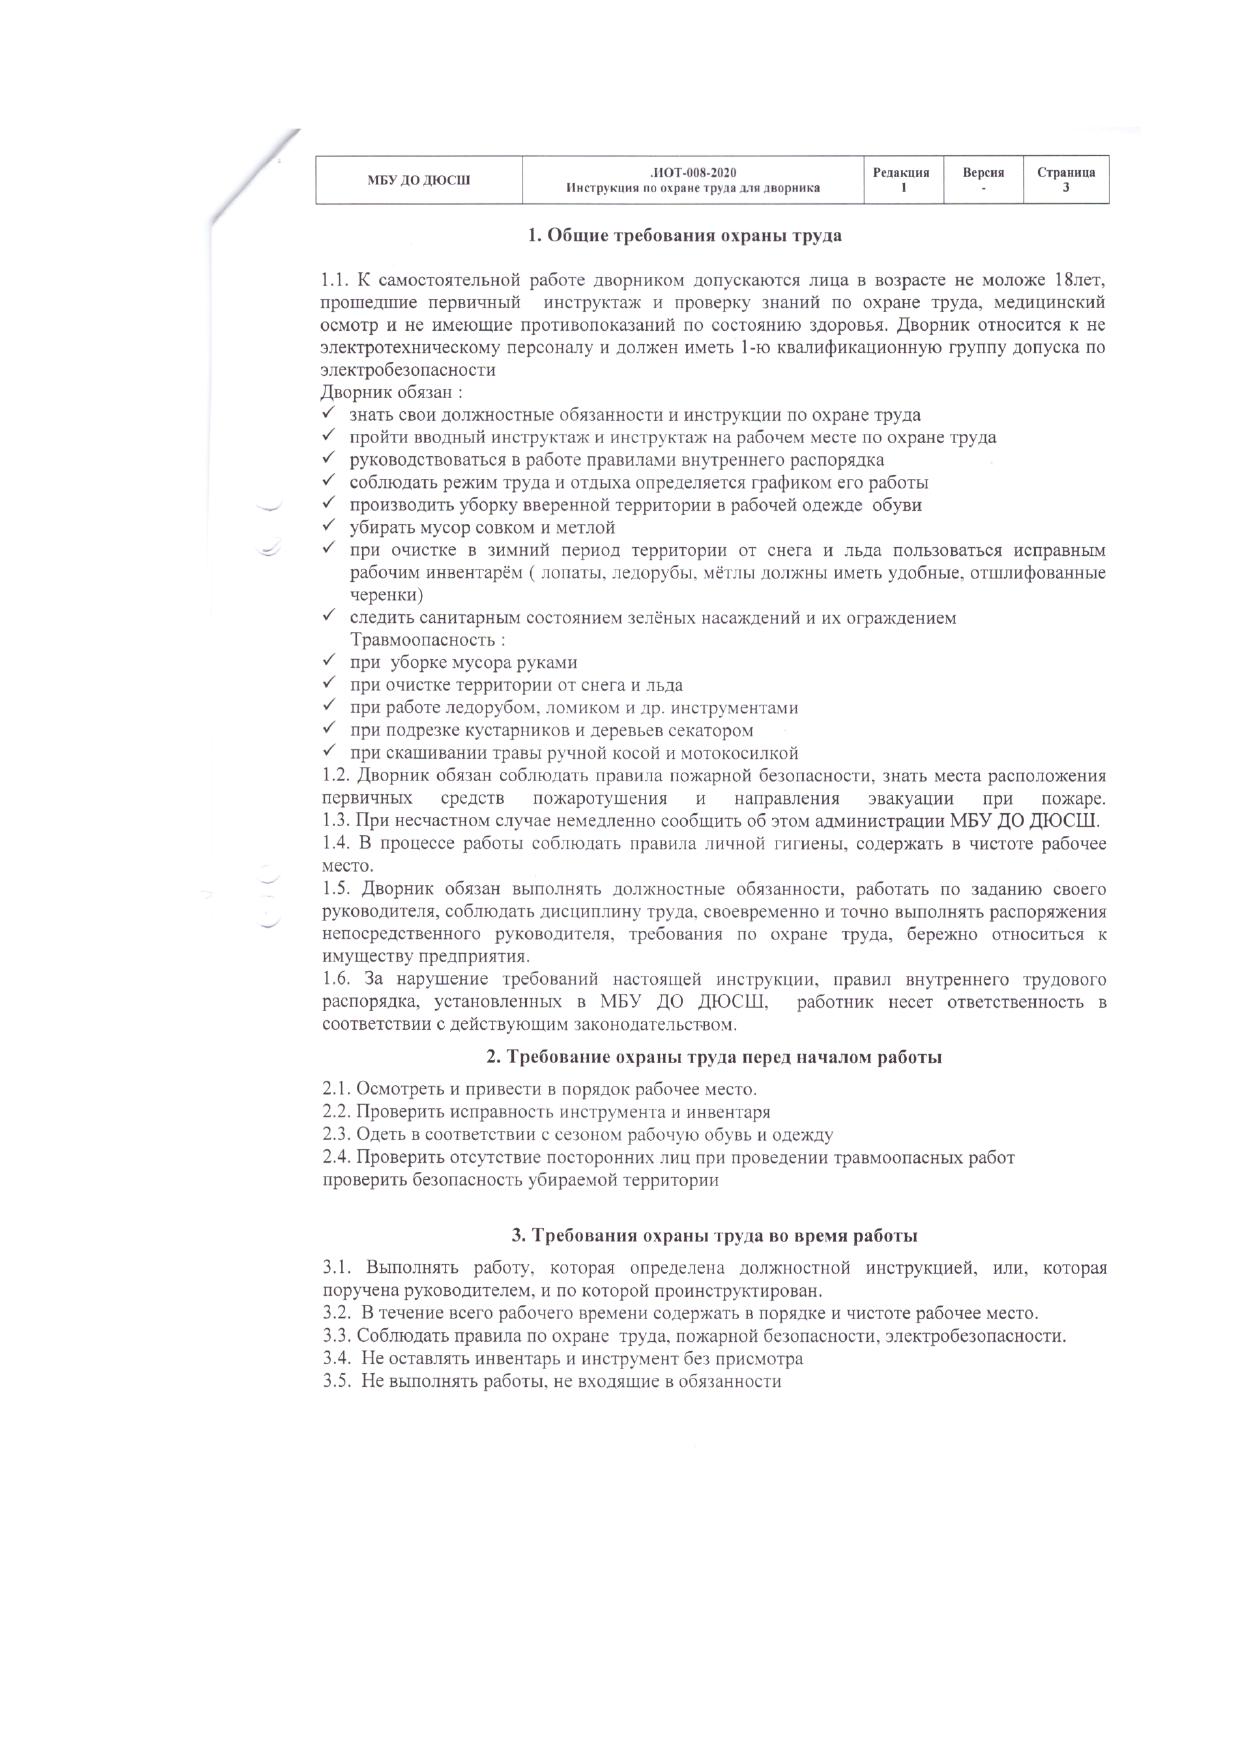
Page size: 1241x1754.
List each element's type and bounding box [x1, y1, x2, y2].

picture [177, 118, 1152, 1495]
